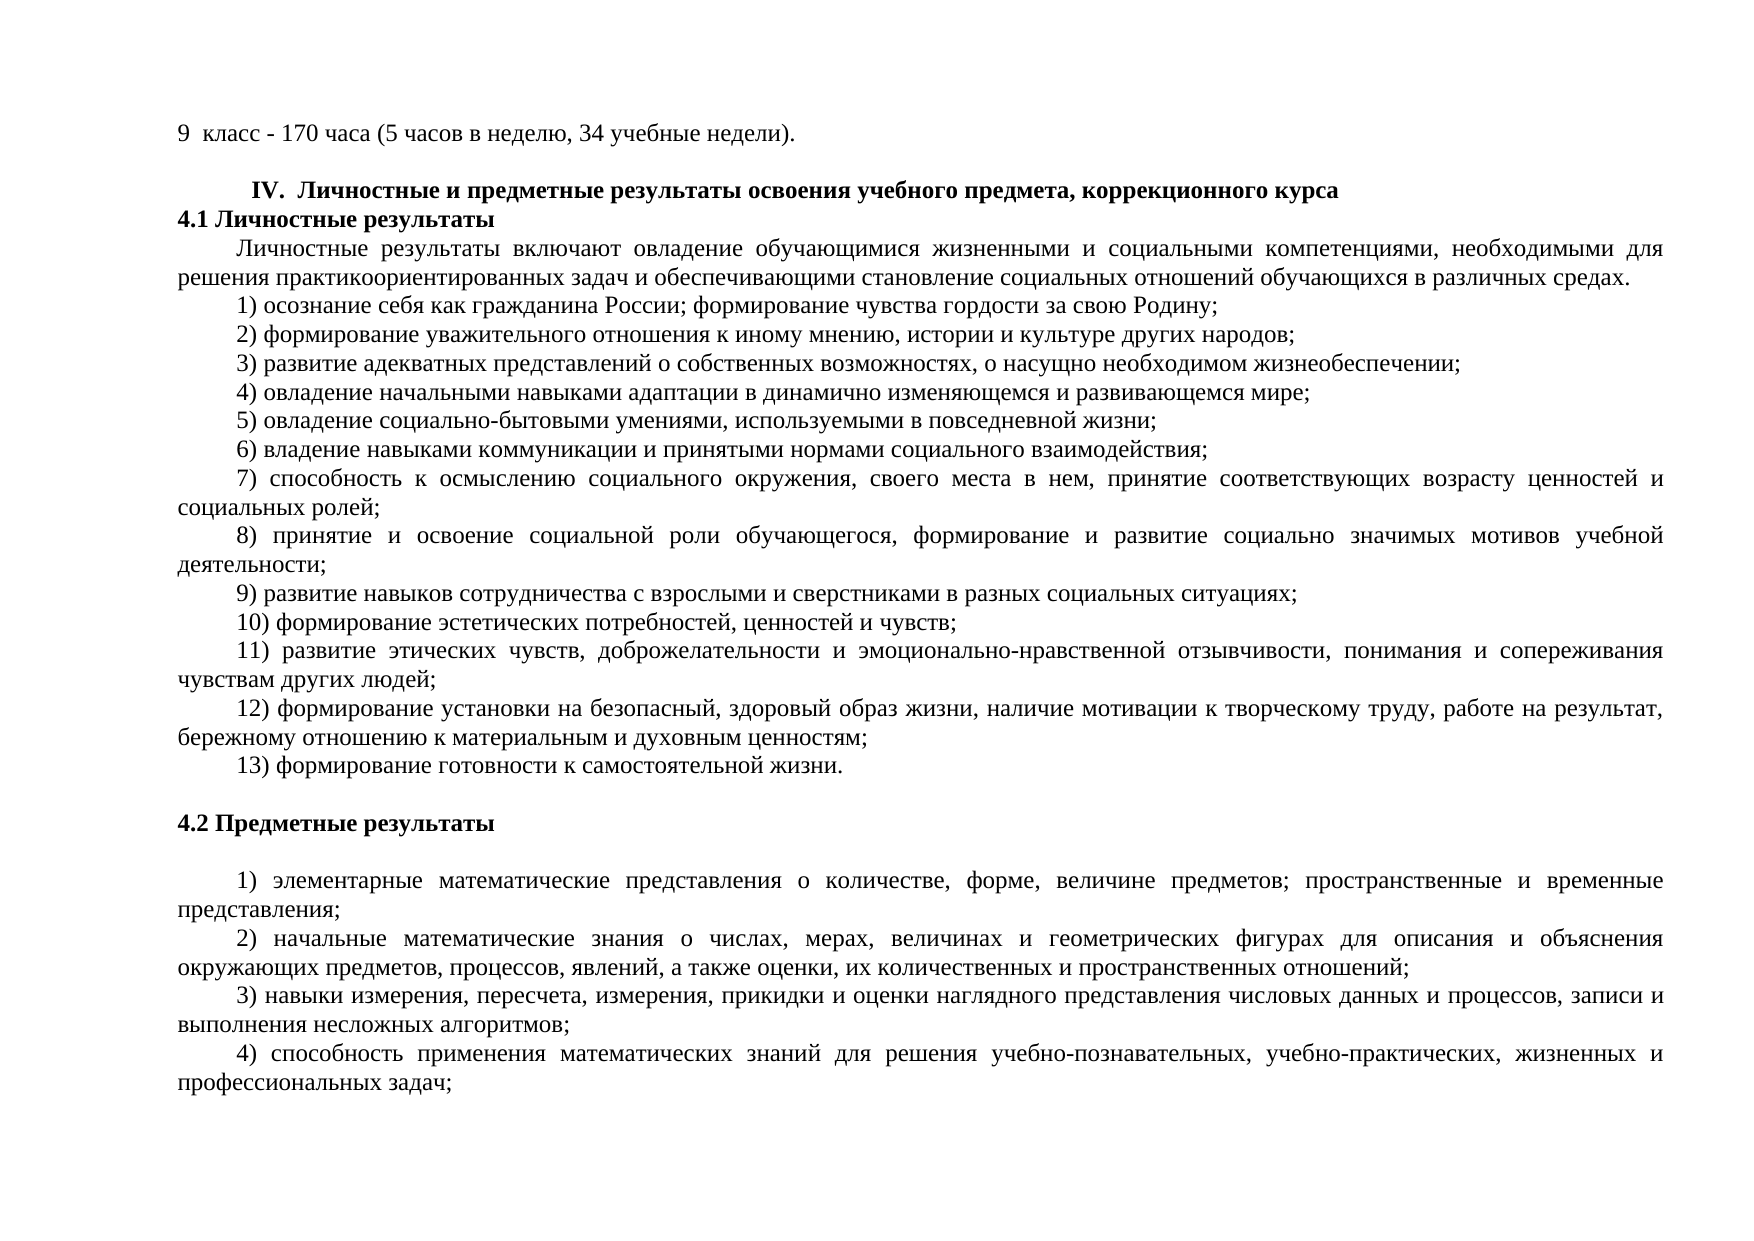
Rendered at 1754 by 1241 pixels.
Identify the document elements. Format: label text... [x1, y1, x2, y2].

text 12) формирование установки на безопасный, здоровый образ жизни, наличие мотивации к творческому труду, работе на результат, бережному отношению к материальным и духовным ценностям; [177, 693, 1665, 751]
text 6) владение навыками коммуникации и принятыми нормами социального взаимодействия; [177, 434, 1665, 463]
text 10) формирование эстетических потребностей, ценностей и чувств; [177, 607, 1665, 636]
text 11) развитие этических чувств, доброжелательности и эмоционально-нравственной отзывчивости, понимания и сопереживания чувствам других людей; [177, 636, 1665, 693]
text 9 класс - 170 часа (5 часов в неделю, 34 учебные недели). [177, 118, 1665, 147]
text 8) принятие и освоение социальной роли обучающегося, формирование и развитие социально значимых мотивов учебной деятельности; [177, 521, 1665, 578]
text 5) овладение социально-бытовыми умениями, используемыми в повседневной жизни; [177, 406, 1665, 434]
text 4.1 Личностные результаты [177, 204, 1665, 233]
text IV. Личностные и предметные результаты освоения учебного предмета, коррекционного курса [177, 176, 1665, 204]
text 9) развитие навыков сотрудничества с взрослыми и сверстниками в разных социальных ситуациях; [177, 578, 1665, 607]
text 2) формирование уважительного отношения к иному мнению, истории и культуре других народов; [177, 319, 1665, 348]
text 3) развитие адекватных представлений о собственных возможностях, о насущно необходимом жизнеобеспечении; [177, 348, 1665, 377]
text 1) осознание себя как гражданина России; формирование чувства гордости за свою Родину; [177, 291, 1665, 319]
text 4) способность применения математических знаний для решения учебно-познавательных, учебно-практических, жизненных и профессиональных задач; [177, 1038, 1665, 1096]
text 4.2 Предметные результаты [177, 808, 1665, 837]
text 7) способность к осмыслению социального окружения, своего места в нем, принятие соответствующих возрасту ценностей и социальных ролей; [177, 463, 1665, 521]
text 3) навыки измерения, пересчета, измерения, прикидки и оценки наглядного представления числовых данных и процессов, записи и выполнения несложных алгоритмов; [177, 981, 1665, 1038]
text 4) овладение начальными навыками адаптации в динамично изменяющемся и развивающемся мире; [177, 377, 1665, 406]
text 1) элементарные математические представления о количестве, форме, величине предметов; пространственные и временные представления; [177, 866, 1665, 923]
text 2) начальные математические знания о числах, мерах, величинах и геометрических фигурах для описания и объяснения окружающих предметов, процессов, явлений, а также оценки, их количественных и пространственных отношений; [177, 923, 1665, 981]
text 13) формирование готовности к самостоятельной жизни. [177, 751, 1665, 779]
text Личностные результаты включают овладение обучающимися жизненными и социальными компетенциями, необходимыми для решения практикоориентированных задач и обеспечивающими становление социальных отношений обучающихся в различных средах. [177, 233, 1665, 291]
